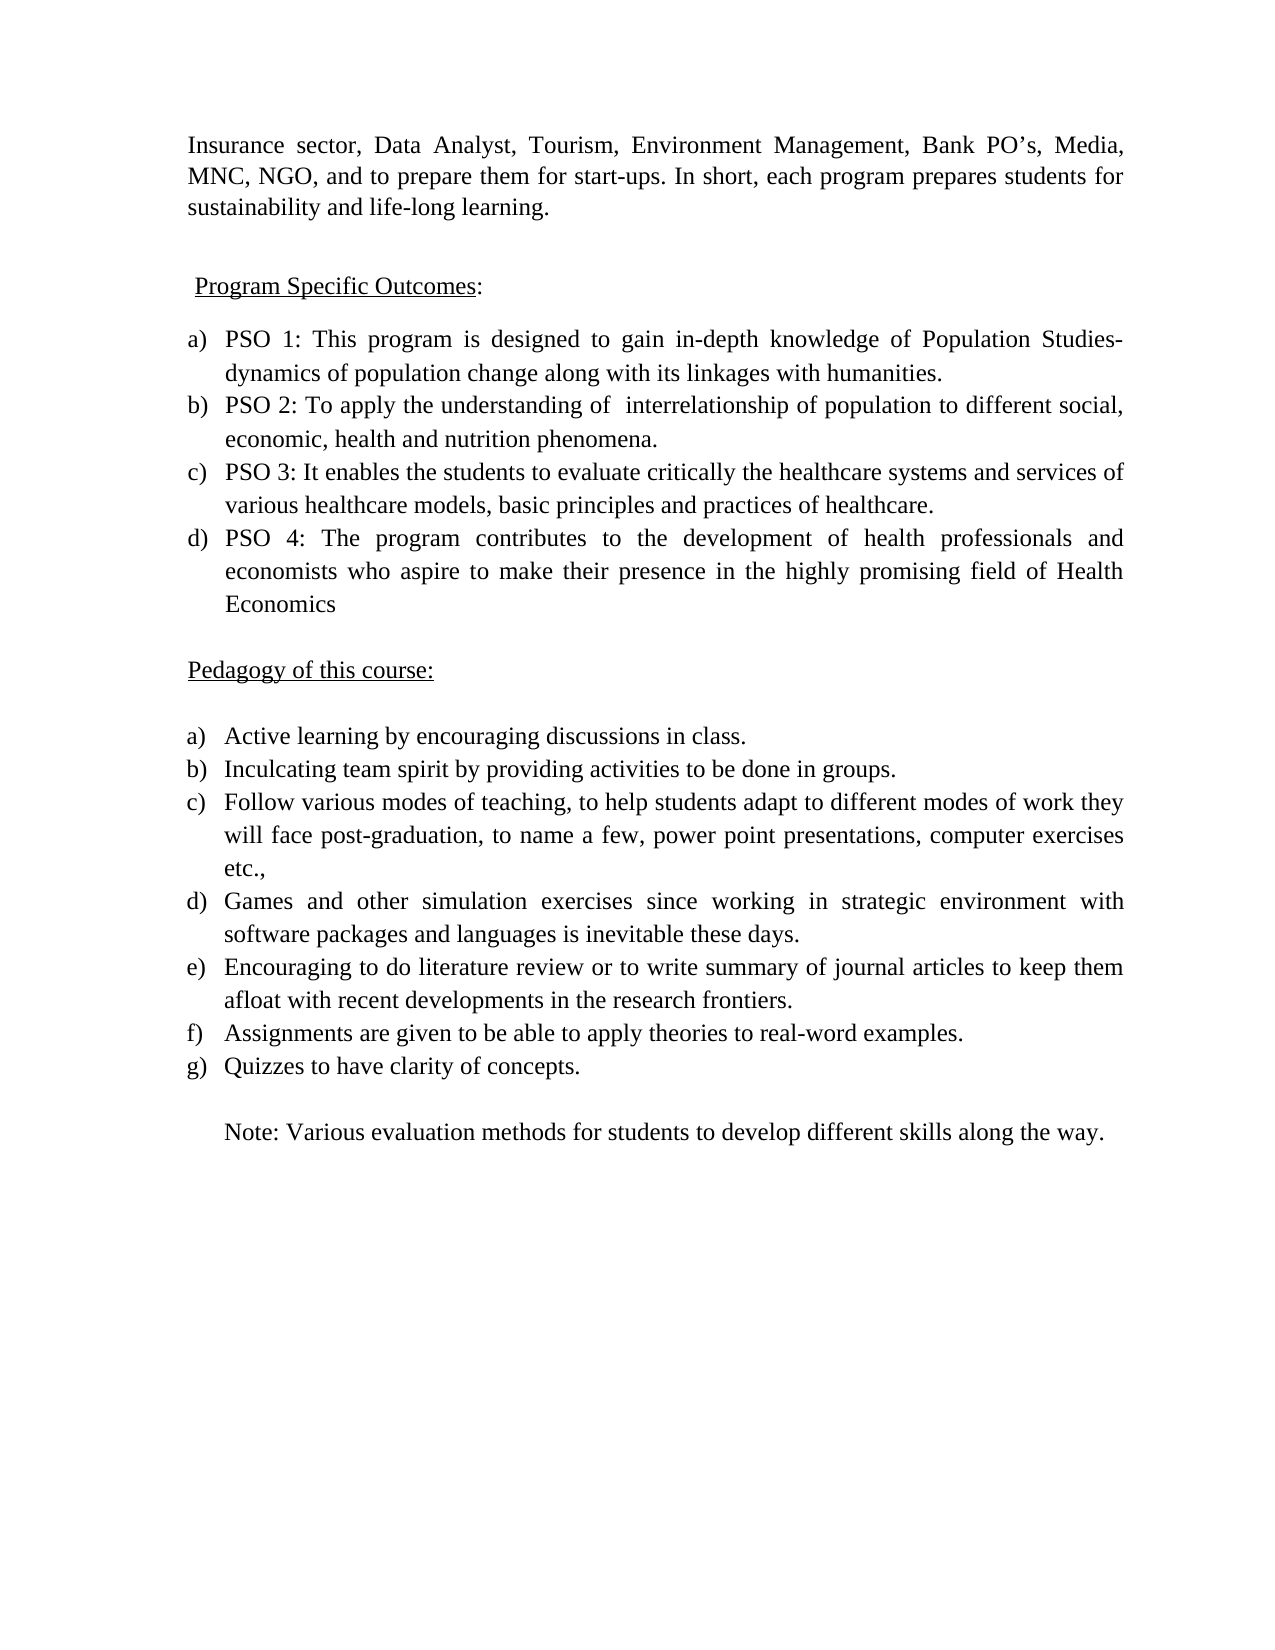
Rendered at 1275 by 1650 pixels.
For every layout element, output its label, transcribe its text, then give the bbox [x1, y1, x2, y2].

list Games and other simulation exercises since working in strategic environment with software packages and languages is inevitable these days. [186, 886, 1125, 948]
list PSO 1: This program is designed to gain in-depth knowledge of Population Studies- dynamics of population change along with its linkages with humanities. [187, 324, 1125, 386]
list Pedagogy of this course: [187, 655, 1125, 683]
list Inculcating team spirit by providing activities to be done in groups. [186, 754, 1125, 783]
list Note: Various evaluation methods for students to develop different skills along the way. [224, 1117, 1125, 1146]
list Follow various modes of teaching, to help students adapt to different modes of work they will face post-graduation, to name a few, power point presentations, computer exercises etc., [186, 787, 1125, 882]
list PSO 2: To apply the understanding of interrelationship of population to different social, economic, health and nutrition phenomena. [187, 391, 1125, 452]
text Program Specific Outcomes: [150, 271, 1125, 299]
list PSO 3: It enables the students to evaluate critically the healthcare systems and services of various healthcare models, basic principles and practices of healthcare. [187, 457, 1125, 518]
list Encouraging to do literature review or to write summary of journal articles to keep them afloat with recent developments in the research frontiers. [186, 952, 1125, 1014]
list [187, 130, 1125, 221]
list PSO 4: The program contributes to the development of health professionals and economists who aspire to make their presence in the highly promising field of Health Economics [187, 523, 1125, 617]
list Active learning by encouraging discussions in class. [186, 721, 1125, 749]
list Quizzes to have clarity of concepts. [186, 1051, 1125, 1080]
list Assignments are given to be able to apply theories to real-word examples. [186, 1018, 1125, 1047]
